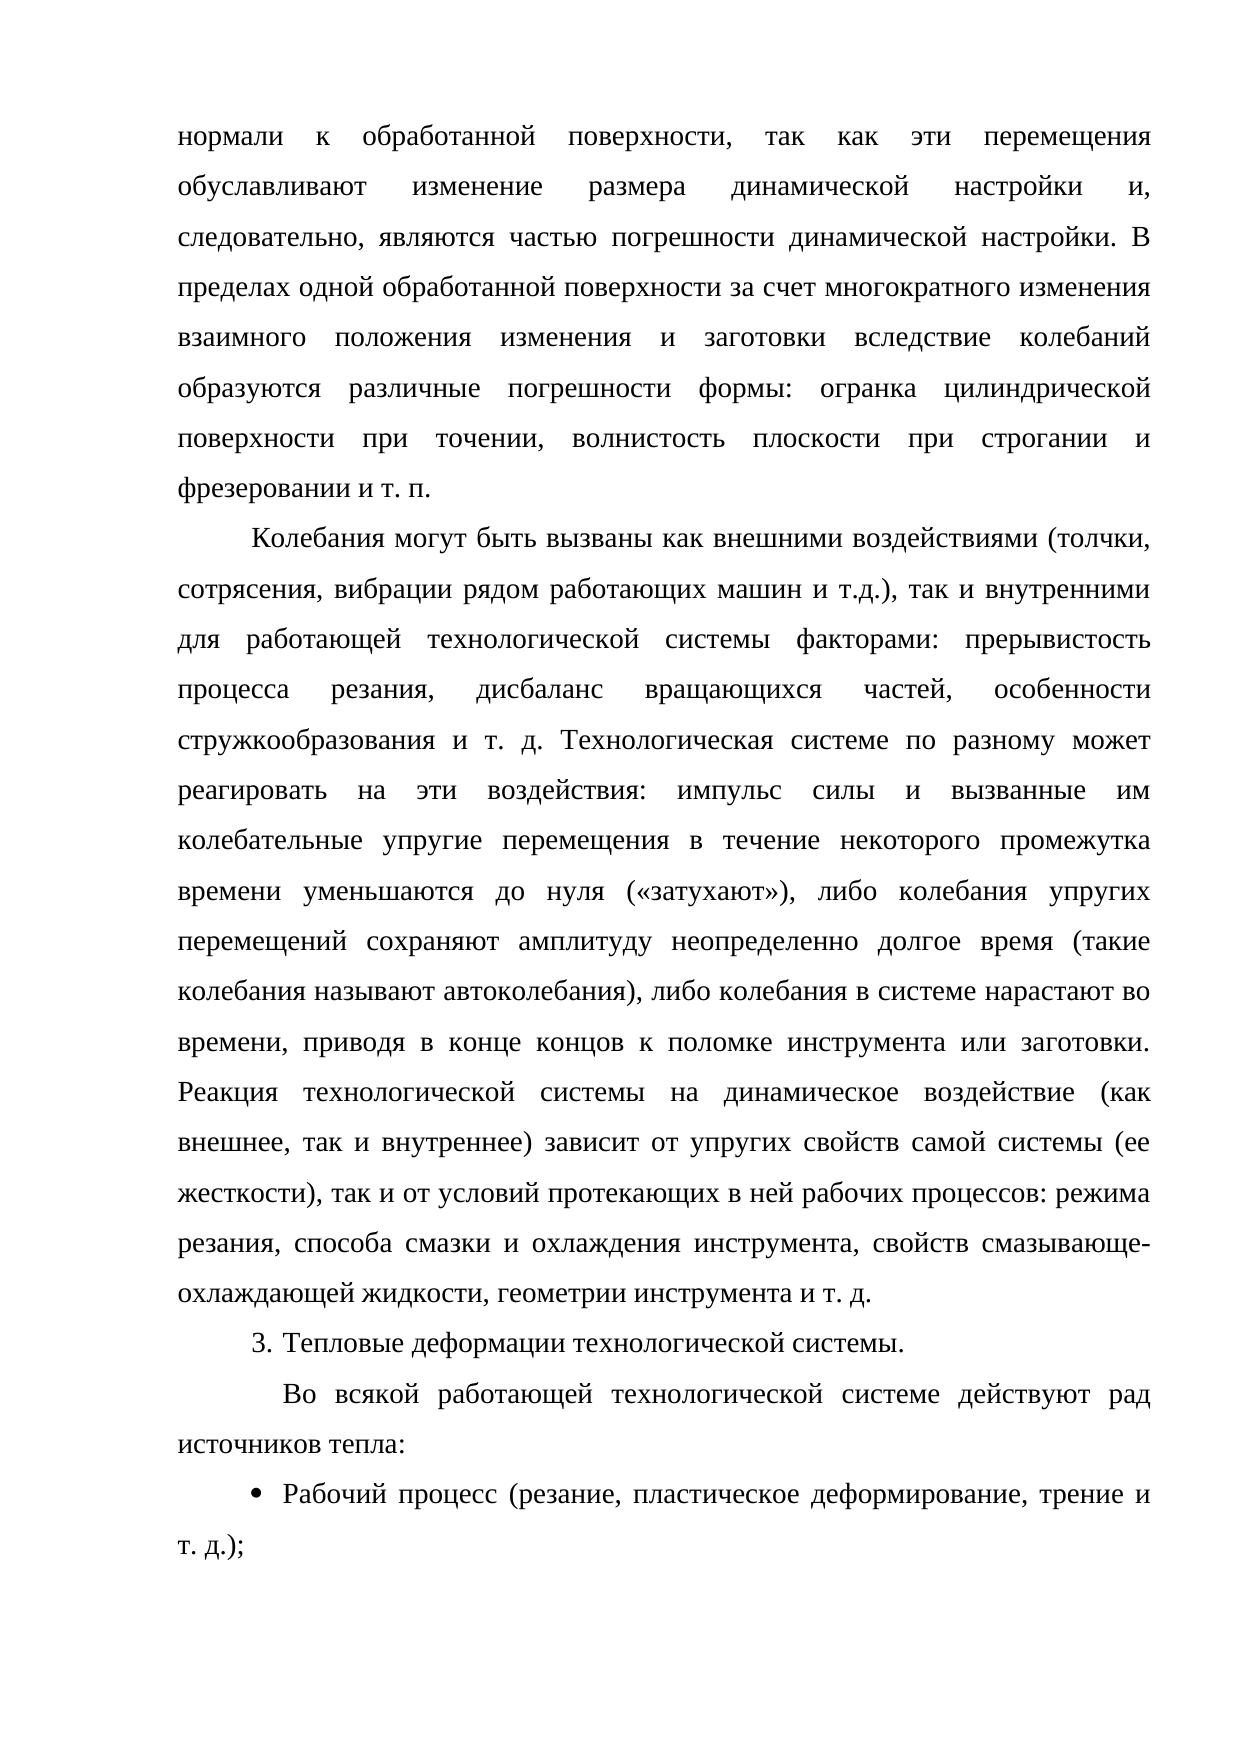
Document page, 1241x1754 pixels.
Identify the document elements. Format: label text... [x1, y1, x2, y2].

text Колебания могут быть вызваны как внешними воздействиями (толчки, сотрясения, вибрации рядом работающих машин и т.д.), так и внутренними для работающей технологической системы факторами: прерывистость процесса резания, дисбаланс вращающихся частей, особенности стружкообразования и т. д. Технологическая системе по разному может реагировать на эти воздействия: импульс силы и вызванные им колебательные упругие перемещения в течение некоторого промежутка времени уменьшаются до нуля («затухают»), либо колебания упругих перемещений сохраняют амплитуду неопределенно долгое время (такие колебания называют автоколебания), либо колебания в системе нарастают во времени, приводя в конце концов к поломке инструмента или заготовки. Реакция технологической системы на динамическое воздействие (как внешнее, так и внутреннее) зависит от упругих свойств самой системы (ее жесткости), так и от условий протекающих в ней рабочих процессов: режима резания, способа смазки и охлаждения инструмента, свойств смазывающе-охлаждающей жидкости, геометрии инструмента и т. д. [177, 521, 1152, 1309]
list Тепловые деформации технологической системы. [177, 1326, 1152, 1359]
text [177, 118, 1152, 504]
text Во всякой работающей технологической системе действуют рад источников тепла: [177, 1376, 1152, 1460]
list Рабочий процесс (резание, пластическое деформирование, трение и т. д.); [177, 1477, 1152, 1561]
